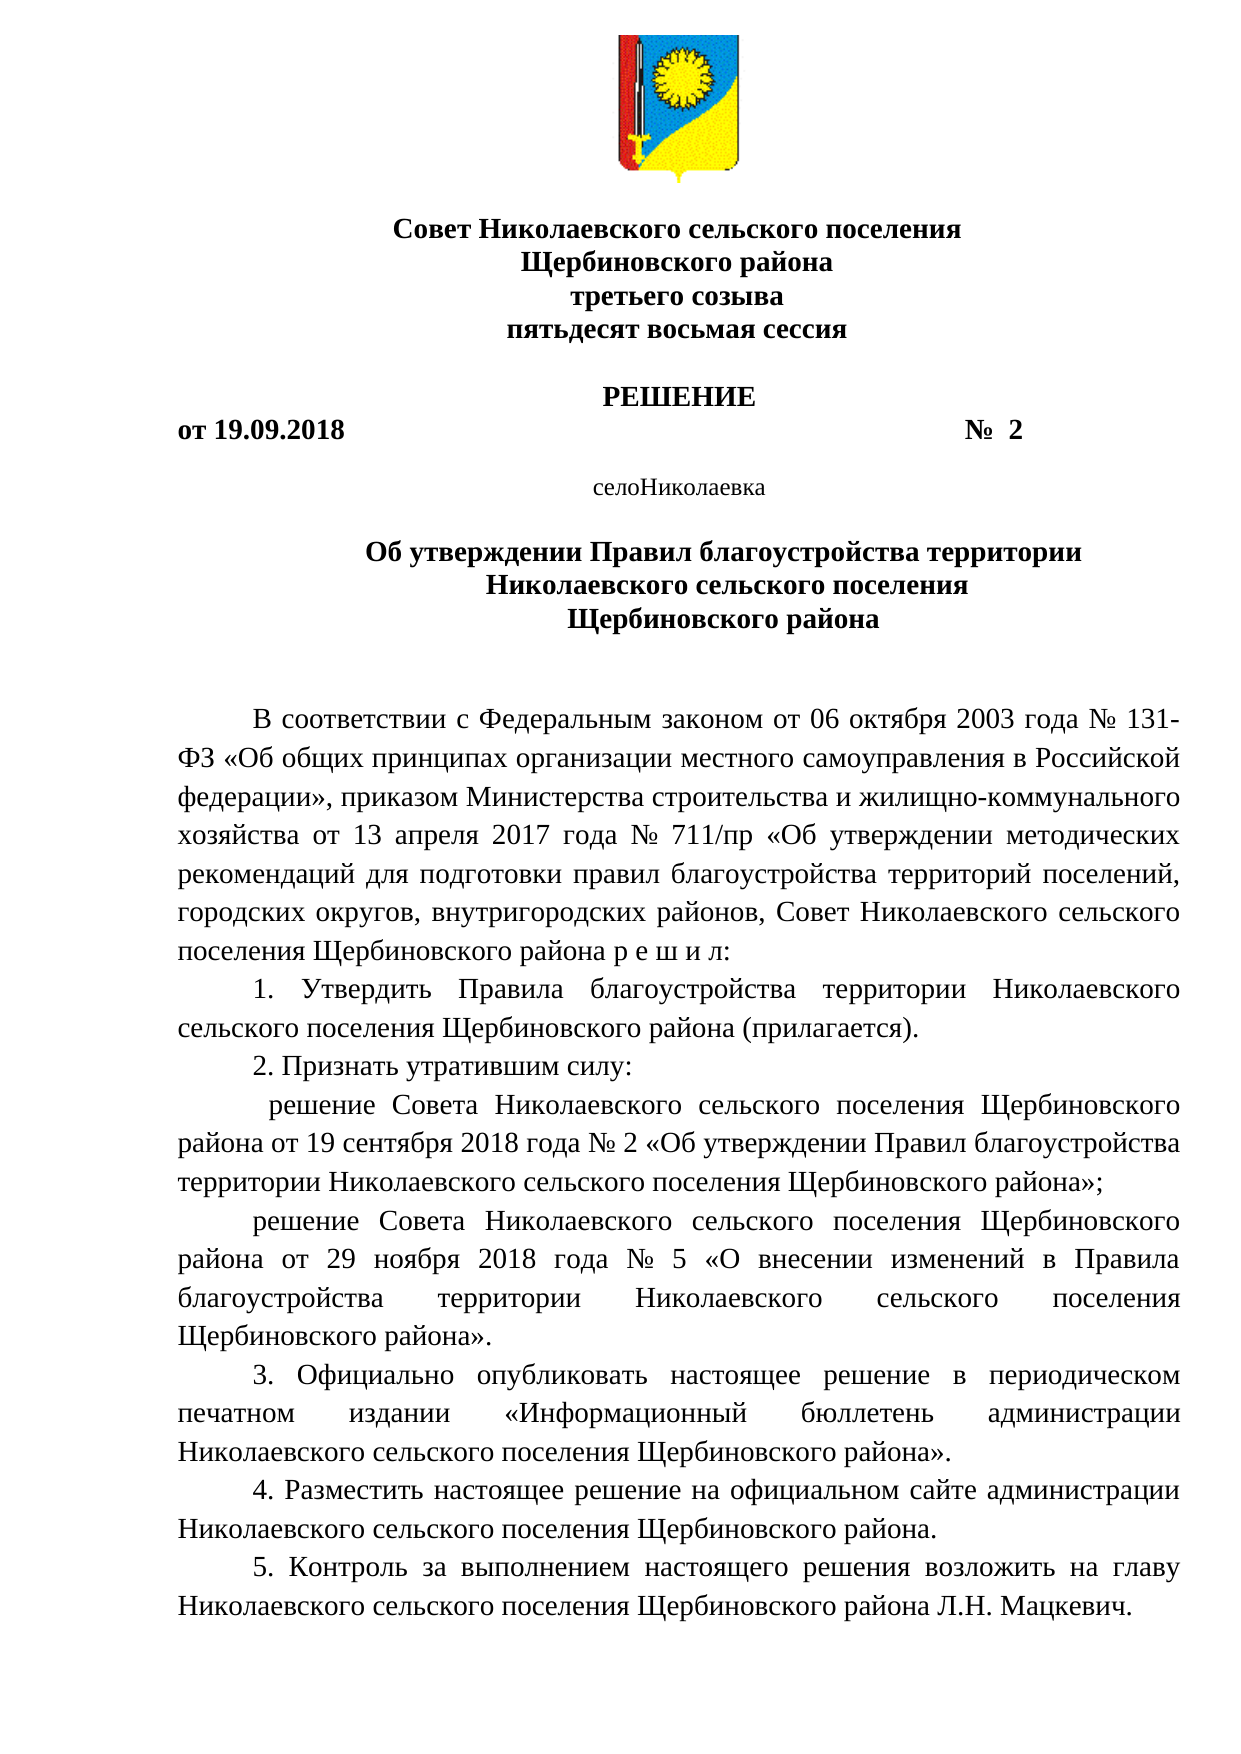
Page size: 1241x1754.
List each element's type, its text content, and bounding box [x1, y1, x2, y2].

text Совет Николаевского сельского поселения [177, 211, 1177, 244]
text Николаевского сельского поселения [177, 567, 1181, 601]
text 4. Разместить настоящее решение на официальном сайте администрации Николаевского сельского поселения Щербиновского района. [177, 1472, 1181, 1544]
text Об утверждении Правил благоустройства территории [177, 534, 1181, 567]
text 2. Признать утратившим силу: [177, 1048, 1181, 1082]
text 1. Утвердить Правила благоустройства территории Николаевского сельского поселения Щербиновского района (прилагается). [177, 971, 1181, 1043]
text селоНиколаевка [177, 472, 1181, 500]
text третьего созыва [177, 278, 1177, 312]
text от 19.09.2018 № 2 [177, 412, 1181, 446]
picture [653, 49, 713, 109]
text решение Совета Николаевского сельского поселения Щербиновского района от 29 ноября 2018 года № 5 «О внесении изменений в Правила благоустройства территории Николаевского сельского поселения Щербиновского района». [177, 1203, 1181, 1352]
text 5. Контроль за выполнением настоящего решения возложить на главу Николаевского сельского поселения Щербиновского района Л.Н. Мацкевич. [177, 1549, 1181, 1622]
text Щербиновского района [177, 244, 1177, 278]
picture [605, 35, 753, 183]
text В соответствии с Федеральным законом от 06 октября 2003 года № 131-ФЗ «Об общих принципах организации местного самоуправления в Российской федерации», приказом Министерства строительства и жилищно-коммунального хозяйства от 13 апреля 2017 года № 711/пр «Об утверждении методических рекомендаций для подготовки правил благоустройства территорий поселений, городских округов, внутригородских районов, Совет Николаевского сельского поселения Щербиновского района р е ш и л: [177, 702, 1181, 966]
text пятьдесят восьмая сессия [177, 312, 1177, 345]
text 3. Официально опубликовать настоящее решение в периодическом печатном издании «Информационный бюллетень администрации Николаевского сельского поселения Щербиновского района». [177, 1357, 1181, 1467]
text РЕШЕНИЕ [177, 379, 1181, 412]
text решение Совета Николаевского сельского поселения Щербиновского района от 19 сентября 2018 года № 2 «Об утверждении Правил благоустройства территории Николаевского сельского поселения Щербиновского района»; [177, 1087, 1181, 1198]
text Щербиновского района [177, 601, 1181, 634]
